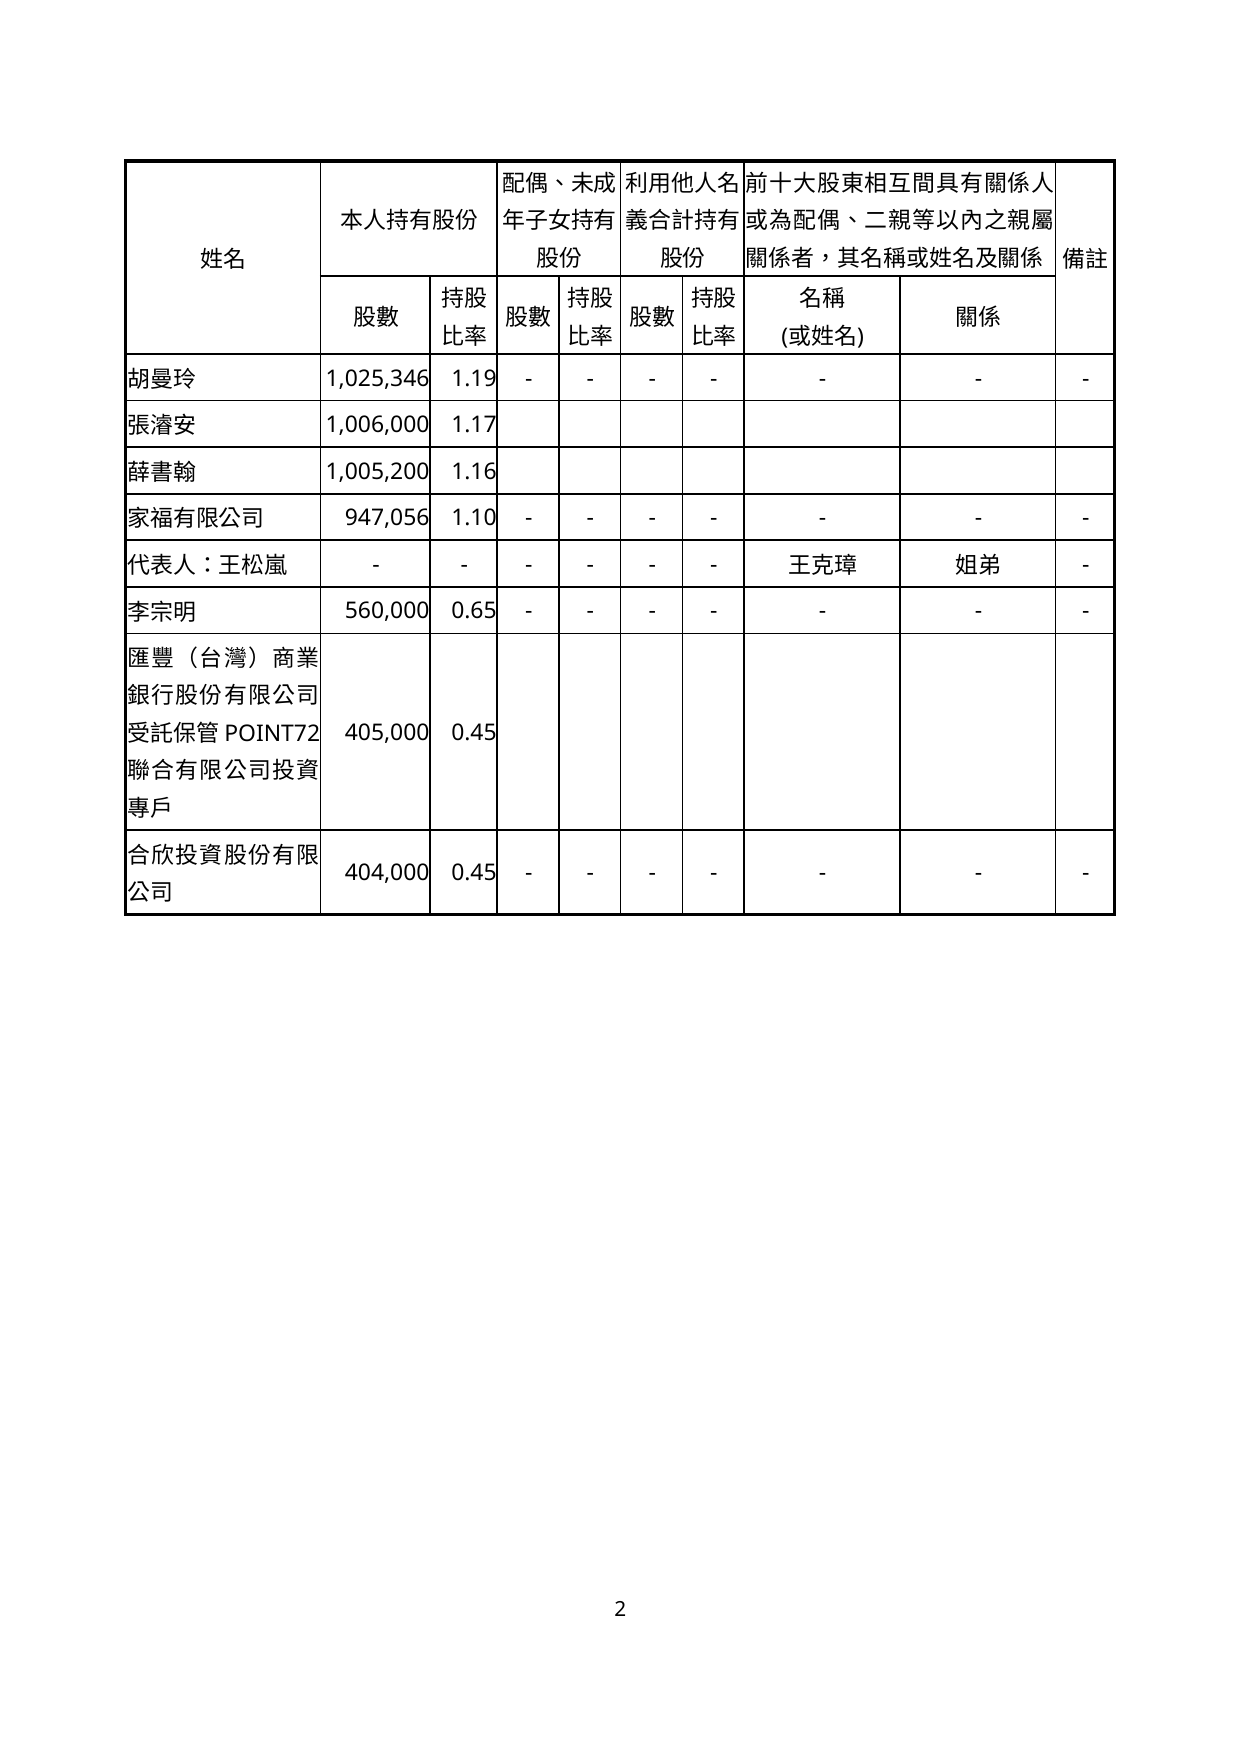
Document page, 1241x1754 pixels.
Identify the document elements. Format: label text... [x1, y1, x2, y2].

table_cell [621, 401, 682, 446]
table_cell [683, 448, 743, 493]
table_cell 名稱 (或姓名) [745, 277, 899, 353]
table_cell [498, 634, 558, 829]
table_cell - [745, 495, 899, 539]
table_cell 0.45 [431, 831, 496, 913]
table_cell 0.45 [431, 634, 496, 829]
table_cell - [1056, 495, 1113, 539]
table_cell - [683, 541, 743, 586]
table_header 配偶、未成年子女持有股份 [498, 163, 620, 275]
table_cell - [901, 495, 1055, 539]
table_cell 1,006,000 [321, 401, 429, 446]
table_cell 家福有限公司 [127, 495, 320, 539]
table_cell 1,025,346 [321, 355, 429, 400]
table_cell - [560, 495, 620, 539]
table_cell 持股比率 [560, 277, 620, 353]
table_cell - [431, 541, 496, 586]
table_cell [1056, 448, 1113, 493]
table_cell [1056, 634, 1113, 829]
table_cell 1.10 [431, 495, 496, 539]
table_header 本人持有股份 [321, 163, 496, 275]
table_cell 405,000 [321, 634, 429, 829]
table_cell [683, 401, 743, 446]
table_cell [560, 634, 620, 829]
table_cell - [745, 831, 899, 913]
table_cell - [1056, 588, 1113, 632]
table_cell - [498, 541, 558, 586]
table_cell 張濬安 [127, 401, 320, 446]
table_cell - [1056, 541, 1113, 586]
table_cell - [498, 495, 558, 539]
table_cell [1056, 401, 1113, 446]
table_cell 股數 [321, 277, 429, 353]
table_cell [745, 448, 899, 493]
table_cell [621, 634, 682, 829]
table_cell [901, 401, 1055, 446]
table_cell - [321, 541, 429, 586]
table_cell - [683, 355, 743, 400]
table_header 利用他人名義合計持有股份 [621, 163, 743, 275]
table_cell [560, 448, 620, 493]
table_cell - [560, 541, 620, 586]
table_cell - [745, 355, 899, 400]
table_cell 持股比率 [431, 277, 496, 353]
table_cell [498, 448, 558, 493]
table_cell 1.19 [431, 355, 496, 400]
table_cell - [560, 355, 620, 400]
table_cell [498, 401, 558, 446]
table_cell - [901, 831, 1055, 913]
table_cell - [621, 831, 682, 913]
table_cell - [560, 588, 620, 632]
table_cell 薛書翰 [127, 448, 320, 493]
table_cell 560,000 [321, 588, 429, 632]
table_cell - [683, 495, 743, 539]
table_cell - [745, 588, 899, 632]
table_cell 胡曼玲 [127, 355, 320, 400]
table_cell [683, 634, 743, 829]
table_cell - [683, 588, 743, 632]
table_cell - [621, 495, 682, 539]
table_cell - [901, 355, 1055, 400]
table_cell 0.65 [431, 588, 496, 632]
table_header 備註 [1056, 163, 1113, 353]
table_cell 股數 [498, 277, 558, 353]
table_cell - [901, 588, 1055, 632]
table_cell 李宗明 [127, 588, 320, 632]
table_cell [745, 401, 899, 446]
table_cell - [498, 588, 558, 632]
table_cell 404,000 [321, 831, 429, 913]
table_cell 匯豐（台灣）商業銀行股份有限公司受託保管POINT72聯合有限公司投資專戶 [127, 634, 320, 829]
table_cell [560, 401, 620, 446]
table_cell - [621, 355, 682, 400]
table_cell 合欣投資股份有限公司 [127, 831, 320, 913]
table_cell 關係 [901, 277, 1055, 353]
table_cell 代表人：王松嵐 [127, 541, 320, 586]
table_cell [745, 634, 899, 829]
table_cell - [560, 831, 620, 913]
table_header 姓名 [127, 163, 320, 353]
table_cell - [621, 541, 682, 586]
table_cell 1.16 [431, 448, 496, 493]
table_cell - [1056, 355, 1113, 400]
table_cell 持股比率 [683, 277, 743, 353]
table_cell 947,056 [321, 495, 429, 539]
table_cell - [621, 588, 682, 632]
table_cell 1,005,200 [321, 448, 429, 493]
table_cell - [498, 355, 558, 400]
table_cell 王克璋 [745, 541, 899, 586]
table_cell - [1056, 831, 1113, 913]
table_cell [901, 634, 1055, 829]
table_cell 股數 [621, 277, 682, 353]
table_cell 1.17 [431, 401, 496, 446]
table_cell [621, 448, 682, 493]
table_header 前十大股東相互間具有關係人或為配偶、二親等以內之親屬關係者，其名稱或姓名及關係 [745, 163, 1055, 275]
table_cell 姐弟 [901, 541, 1055, 586]
table_cell [901, 448, 1055, 493]
table_cell - [683, 831, 743, 913]
table_cell - [498, 831, 558, 913]
